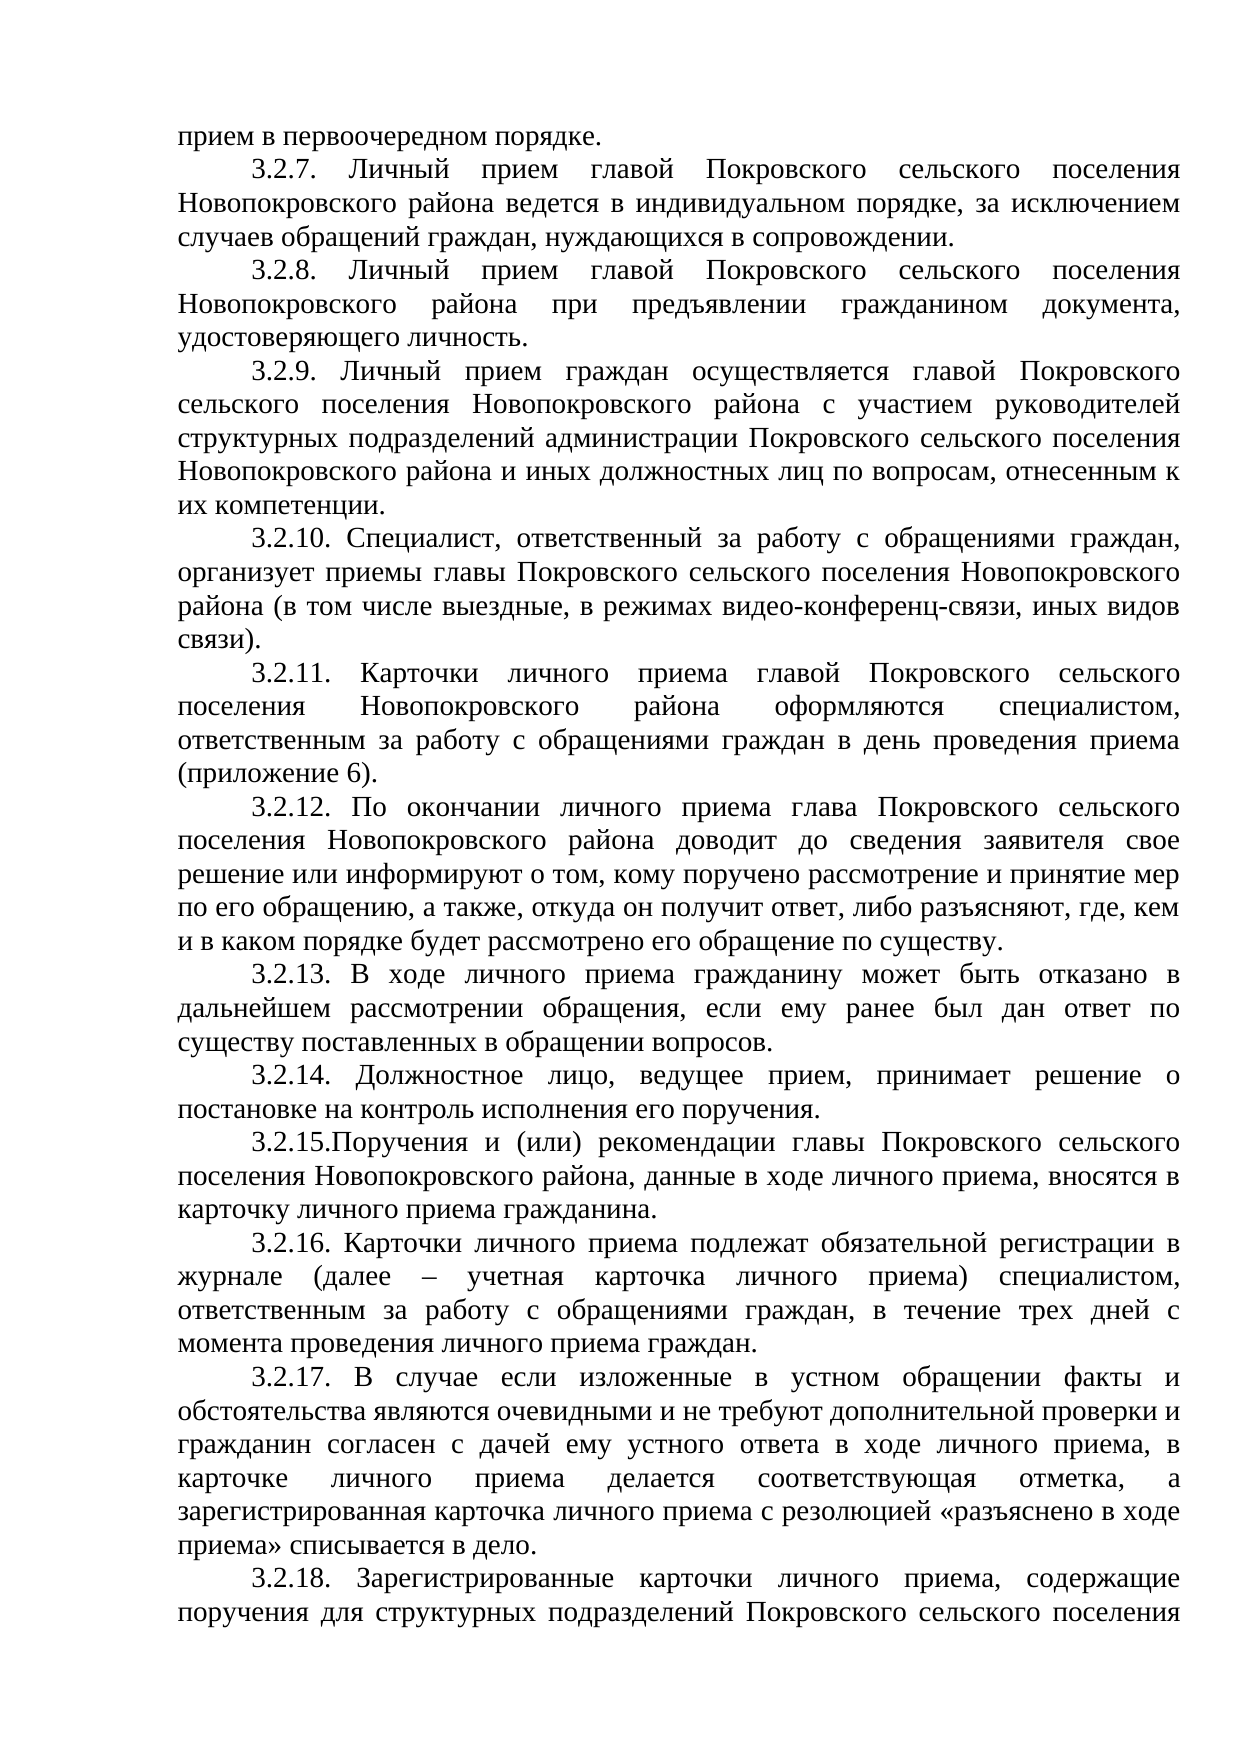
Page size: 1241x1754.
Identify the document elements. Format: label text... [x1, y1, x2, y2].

text 3.2.15.Поручения и (или) рекомендации главы Покровского сельского поселения Новопокровского района, данные в ходе личного приема, вносятся в карточку личного приема гражданина. [177, 1124, 1181, 1225]
text 3.2.14. Должностное лицо, ведущее прием, принимает решение о постановке на контроль исполнения его поручения. [177, 1057, 1181, 1124]
text 3.2.11. Карточки личного приема главой Покровского сельского поселения Новопокровского района оформляются специалистом, ответственным за работу с обращениями граждан в день проведения приема (приложение 6). [177, 655, 1181, 789]
text 3.2.9. Личный прием граждан осуществляется главой Покровского сельского поселения Новопокровского района с участием руководителей структурных подразделений администрации Покровского сельского поселения Новопокровского района и иных должностных лиц по вопросам, отнесенным к их компетенции. [177, 353, 1181, 521]
text 3.2.12. По окончании личного приема глава Покровского сельского поселения Новопокровского района доводит до сведения заявителя свое решение или информируют о том, кому поручено рассмотрение и принятие мер по его обращению, а также, откуда он получит ответ, либо разъясняют, где, кем и в каком порядке будет рассмотрено его обращение по существу. [177, 789, 1181, 957]
text 3.2.13. В ходе личного приема гражданину может быть отказано в дальнейшем рассмотрении обращения, если ему ранее был дан ответ по существу поставленных в обращении вопросов. [177, 957, 1181, 1057]
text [177, 1560, 1181, 1627]
text 3.2.16. Карточки личного приема подлежат обязательной регистрации в журнале (далее – учетная карточка личного приема) специалистом, ответственным за работу с обращениями граждан, в течение трех дней с момента проведения личного приема граждан. [177, 1225, 1181, 1359]
text 3.2.17. В случае если изложенные в устном обращении факты и обстоятельства являются очевидными и не требуют дополнительной проверки и гражданин согласен с дачей ему устного ответа в ходе личного приема, в карточке личного приема делается соответствующая отметка, а зарегистрированная карточка личного приема с резолюцией «разъяснено в ходе приема» списывается в дело. [177, 1359, 1181, 1560]
text 3.2.10. Специалист, ответственный за работу с обращениями граждан, организует приемы главы Покровского сельского поселения Новопокровского района (в том числе выездные, в режимах видео-конференц-связи, иных видов связи). [177, 521, 1181, 655]
text 3.2.8. Личный прием главой Покровского сельского поселения Новопокровского района при предъявлении гражданином документа, удостоверяющего личность. [177, 252, 1181, 353]
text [177, 118, 1181, 152]
text 3.2.7. Личный прием главой Покровского сельского поселения Новопокровского района ведется в индивидуальном порядке, за исключением случаев обращений граждан, нуждающихся в сопровождении. [177, 152, 1181, 252]
